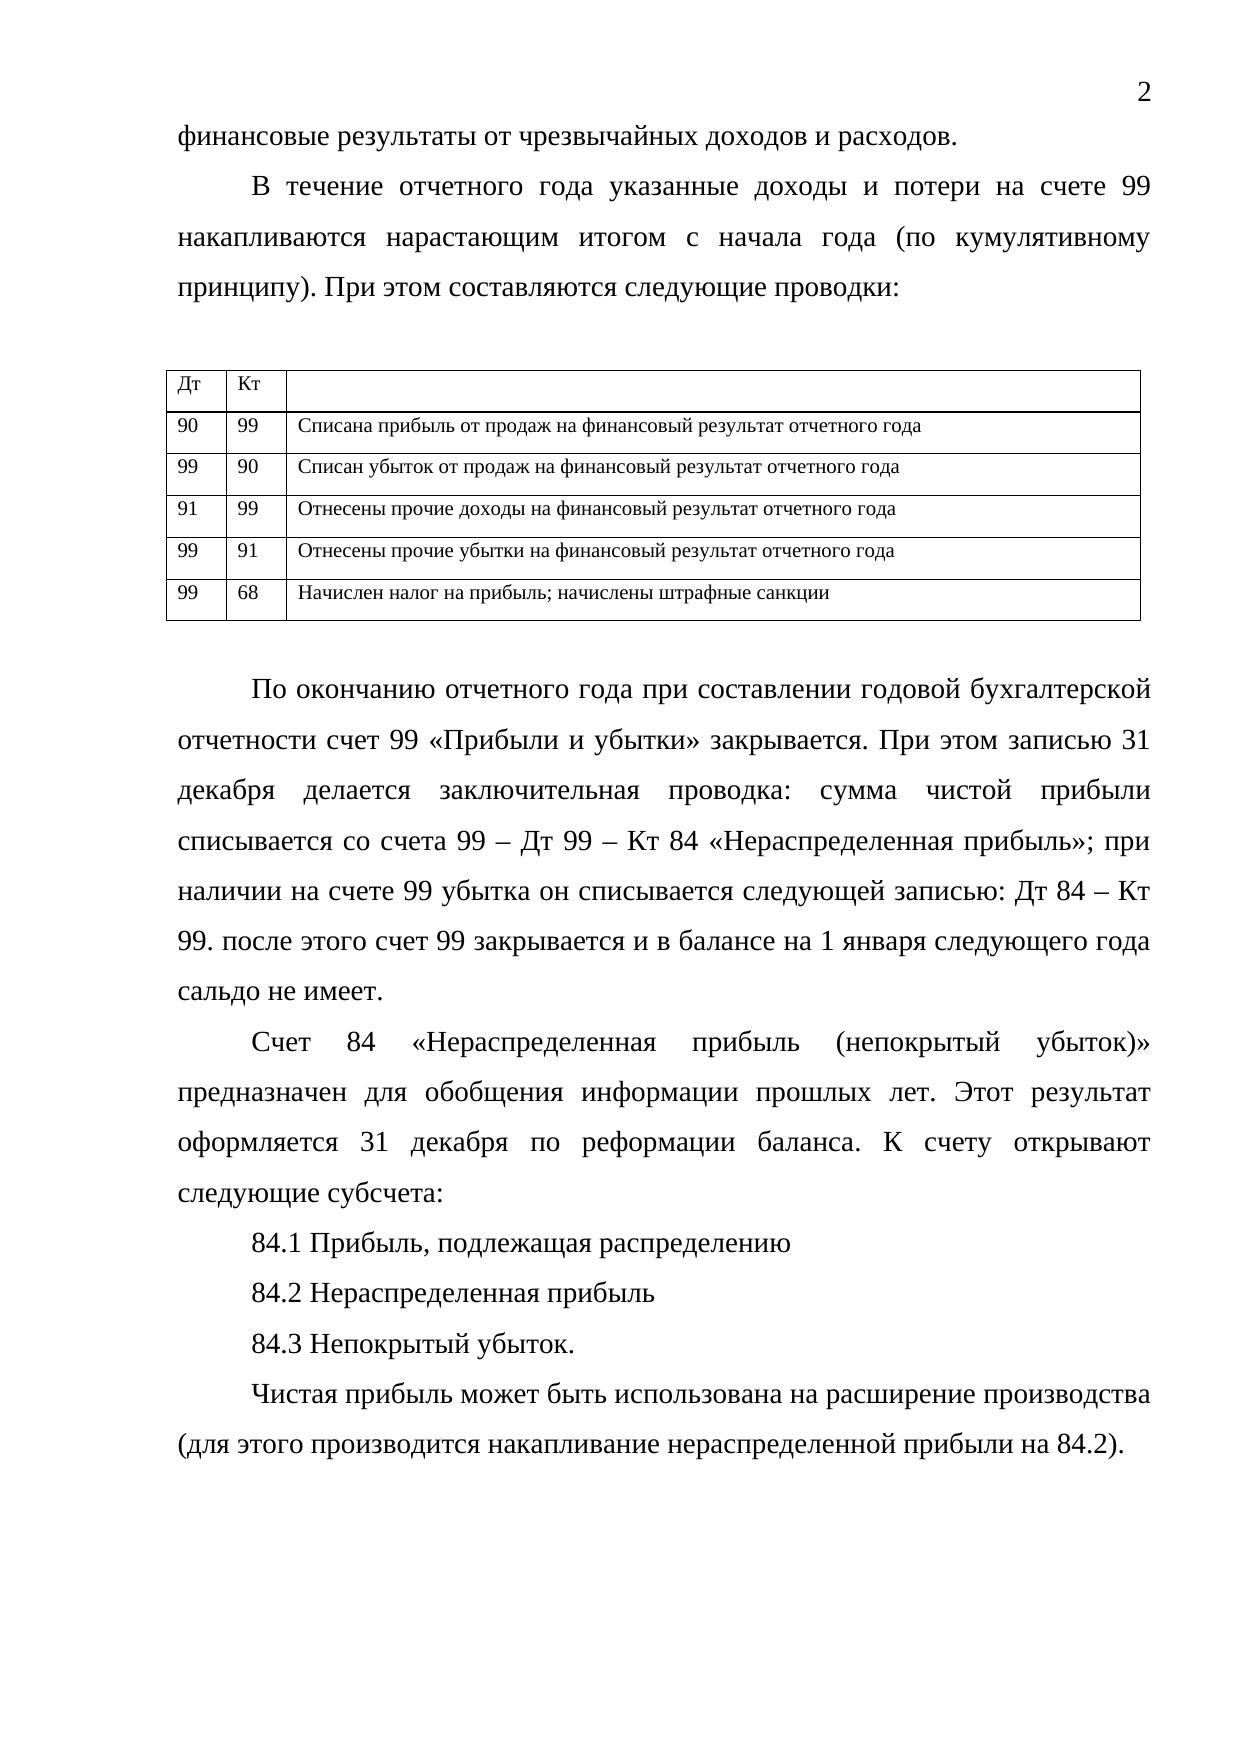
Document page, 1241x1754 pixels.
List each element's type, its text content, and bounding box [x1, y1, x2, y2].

text Счет 84 «Нераспределенная прибыль (непокрытый убыток)» предназначен для обобщения информации прошлых лет. Этот результат оформляется 31 декабря по реформации баланса. К счету открывают следующие субсчета: [177, 1024, 1152, 1208]
table_cell Списан убыток от продаж на финансовый результат отчетного года [287, 454, 1140, 495]
table_header [287, 371, 1140, 411]
text 84.3 Непокрытый убыток. [177, 1326, 1152, 1359]
table_cell Списана прибыль от продаж на финансовый результат отчетного года [287, 413, 1140, 453]
table_cell 99 [227, 496, 286, 537]
text По окончанию отчетного года при составлении годовой бухгалтерской отчетности счет 99 «Прибыли и убытки» закрывается. При этом записью 31 декабря делается заключительная проводка: сумма чистой прибыли списывается со счета 99 – Дт 99 – Кт 84 «Нераспределенная прибыль»; при наличии на счете 99 убытка он списывается следующей записью: Дт 84 – Кт 99. после этого счет 99 закрывается и в балансе на 1 января следующего года сальдо не имеет. [177, 672, 1152, 1007]
table_cell 90 [227, 454, 286, 495]
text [177, 118, 1152, 152]
table_cell 91 [227, 538, 286, 578]
text 84.1 Прибыль, подлежащая распределению [177, 1225, 1152, 1259]
table_cell 99 [167, 538, 226, 578]
table_cell 99 [167, 454, 226, 495]
table_header Дт [167, 371, 226, 411]
table_cell 99 [167, 580, 226, 620]
table_header Кт [227, 371, 286, 411]
text В течение отчетного года указанные доходы и потери на счете 99 накапливаются нарастающим итогом с начала года (по кумулятивному принципу). При этом составляются следующие проводки: [177, 168, 1152, 303]
table_cell Начислен налог на прибыль; начислены штрафные санкции [287, 580, 1140, 620]
table_cell 90 [167, 413, 226, 453]
text 84.2 Нераспределенная прибыль [177, 1275, 1152, 1309]
text Чистая прибыль может быть использована на расширение производства (для этого производится накапливание нераспределенной прибыли на 84.2). [177, 1376, 1152, 1460]
table_cell Отнесены прочие убытки на финансовый результат отчетного года [287, 538, 1140, 578]
table_cell 68 [227, 580, 286, 620]
table_cell Отнесены прочие доходы на финансовый результат отчетного года [287, 496, 1140, 537]
table_cell 91 [167, 496, 226, 537]
table_cell 99 [227, 413, 286, 453]
